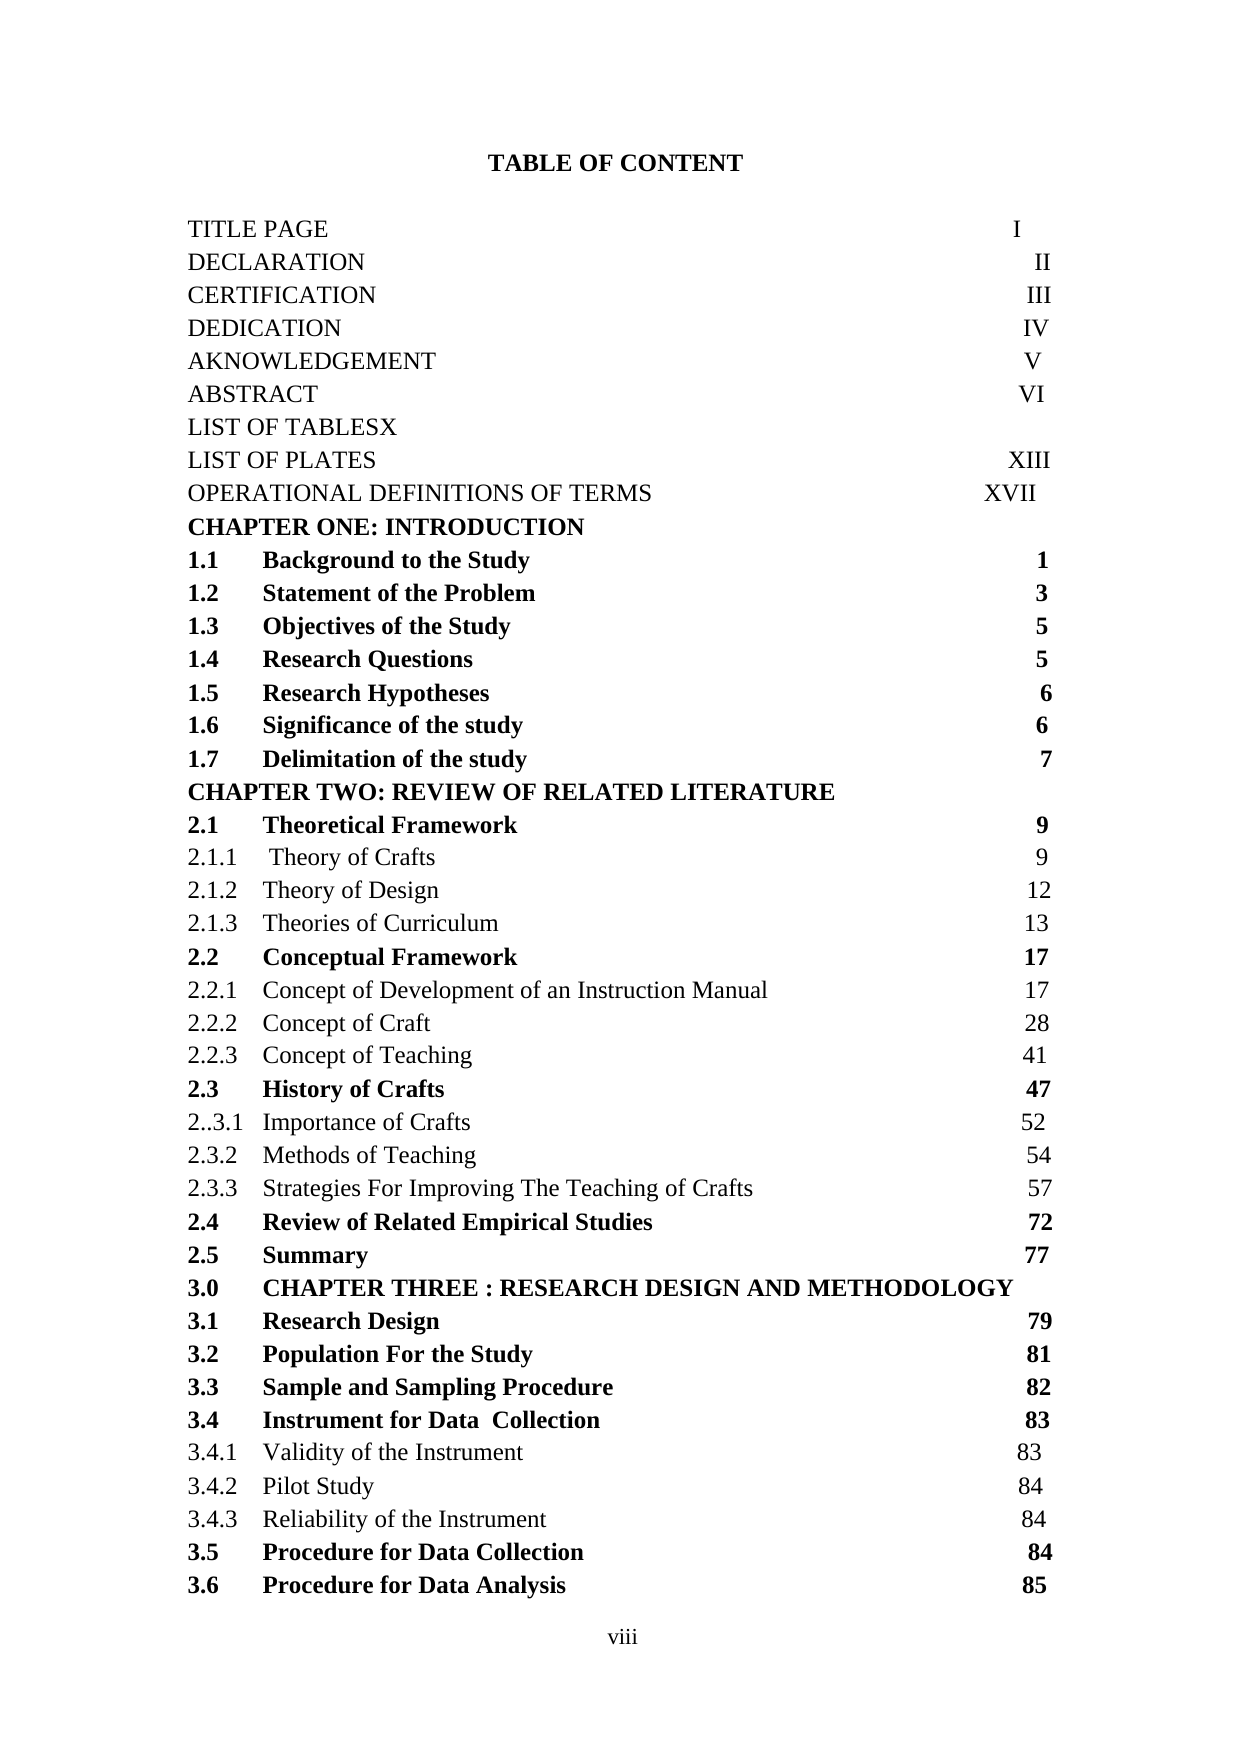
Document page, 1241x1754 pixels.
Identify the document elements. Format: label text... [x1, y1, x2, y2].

text TITLE PAGE I [187, 214, 1069, 243]
subtitle TABLE OF CONTENT [178, 148, 1053, 177]
